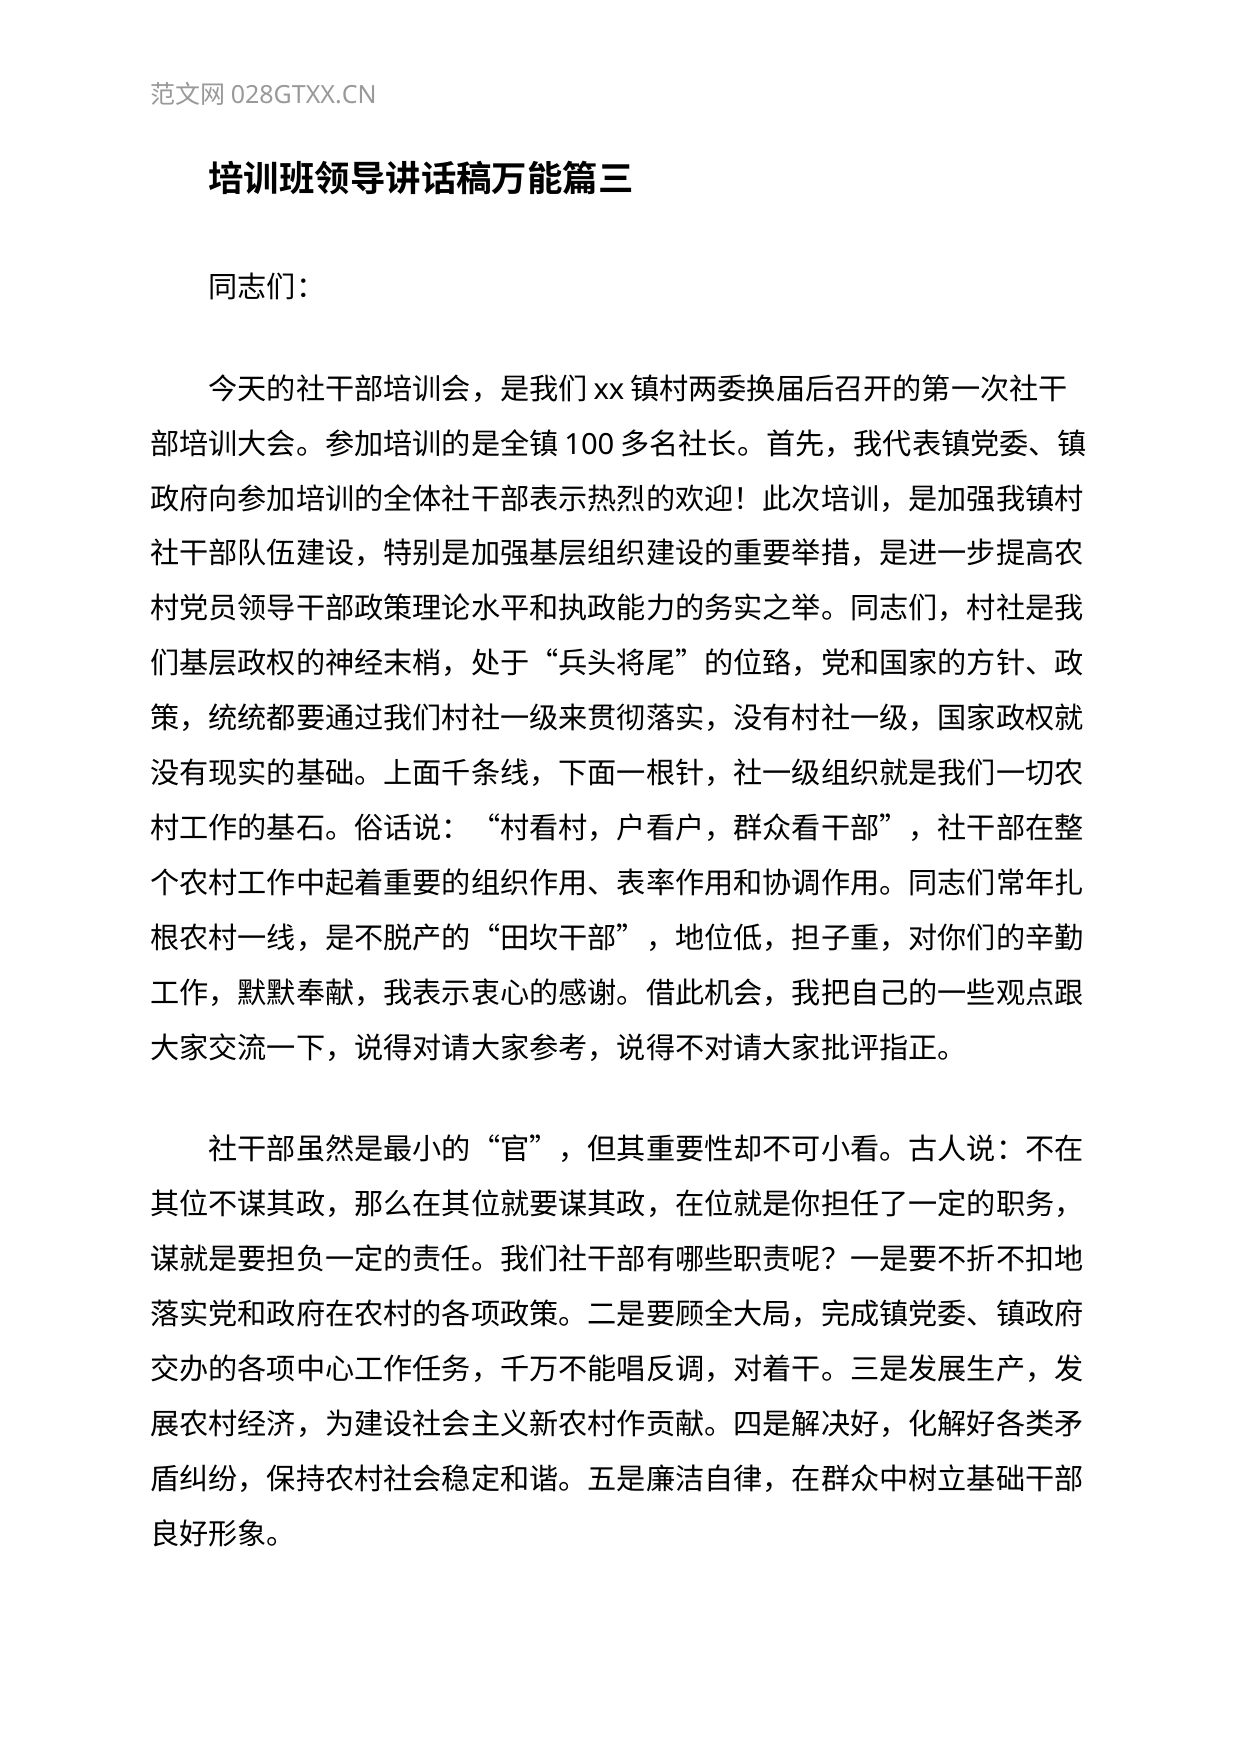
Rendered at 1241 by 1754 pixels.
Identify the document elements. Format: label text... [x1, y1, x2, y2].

text 社干部虽然是最小的“官”，但其重要性却不可小看。古人说：不在其位不谋其政，那么在其位就要谋其政，在位就是你担任了一定的职务，谋就是要担负一定的责任。我们社干部有哪些职责呢？一是要不折不扣地落实党和政府在农村的各项政策。二是要顾全大局，完成镇党委、镇政府交办的各项中心工作任务，千万不能唱反调，对着干。三是发展生产，发展农村经济，为建设社会主义新农村作贡献。四是解决好，化解好各类矛盾纠纷，保持农村社会稳定和谐。五是廉洁自律，在群众中树立基础干部良好形象。 [150, 1126, 1090, 1552]
text 同志们： [150, 263, 1090, 306]
text 今天的社干部培训会，是我们xx镇村两委换届后召开的第一次社干部培训大会。参加培训的是全镇100多名社长。首先，我代表镇党委、镇政府向参加培训的全体社干部表示热烈的欢迎！此次培训，是加强我镇村社干部队伍建设，特别是加强基层组织建设的重要举措，是进一步提高农村党员领导干部政策理论水平和执政能力的务实之举。同志们，村社是我们基层政权的神经末梢，处于“兵头将尾”的位臵，党和国家的方针、政策，统统都要通过我们村社一级来贯彻落实，没有村社一级，国家政权就没有现实的基础。上面千条线，下面一根针，社一级组织就是我们一切农村工作的基石。俗话说：“村看村，户看户，群众看干部”，社干部在整个农村工作中起着重要的组织作用、表率作用和协调作用。同志们常年扎根农村一线，是不脱产的“田坎干部”，地位低，担子重，对你们的辛勤工作，默默奉献，我表示衷心的感谢。借此机会，我把自己的一些观点跟大家交流一下，说得对请大家参考，说得不对请大家批评指正。 [150, 365, 1090, 1066]
text 培训班领导讲话稿万能篇三 [150, 150, 1090, 201]
